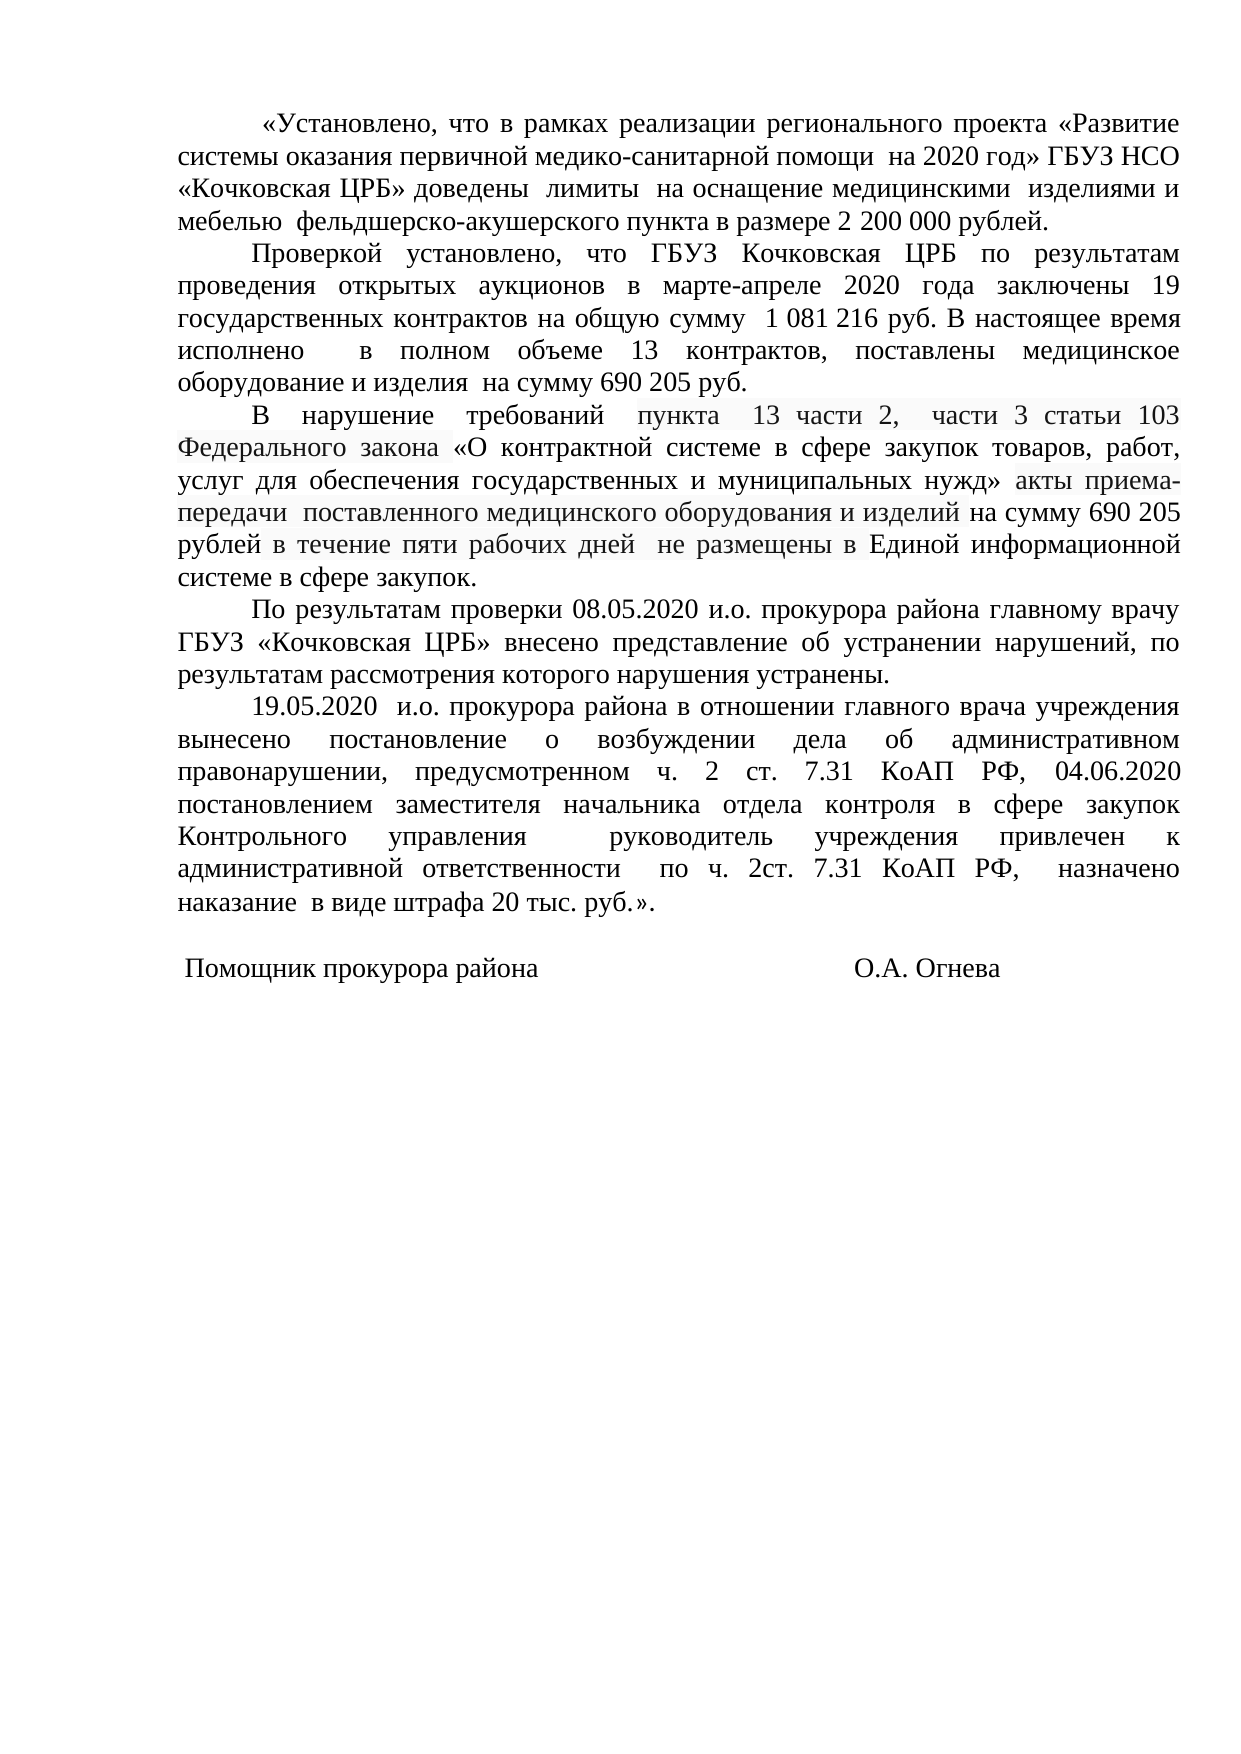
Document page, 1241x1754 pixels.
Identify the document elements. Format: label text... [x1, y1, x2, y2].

text В нарушение требований пункта 13 части 2, части 3 статьи 103 Федерального закона «О контрактной системе в сфере закупок товаров, работ, услуг для обеспечения государственных и муниципальных нужд» акты приема-передачи поставленного медицинского оборудования и изделий на сумму 690 205 рублей в течение пяти рабочих дней не размещены в Единой информационной системе в сфере закупок. [177, 495, 1181, 592]
text По результатам проверки 08.05.2020 и.о. прокурора района главному врачу ГБУЗ «Кочковская ЦРБ» внесено представление об устранении нарушений, по результатам рассмотрения которого нарушения устранены. [177, 592, 1181, 689]
text Проверкой установлено, что ГБУЗ Кочковская ЦРБ по результатам проведения открытых аукционов в марте-апреле 2020 года заключены 19 государственных контрактов на общую сумму 1 081 216 руб. В настоящее время исполнено в полном объеме 13 контрактов, поставлены медицинское оборудование и изделия на сумму 690 205 руб. [177, 236, 1181, 398]
text «Установлено, что в рамках реализации регионального проекта «Развитие системы оказания первичной медико-санитарной помощи на 2020 год» ГБУЗ НСО «Кочковская ЦРБ» доведены лимиты на оснащение медицинскими изделиями и мебелью фельдшерско-акушерского пункта в размере 2 200 000 рублей. [177, 106, 1181, 236]
text Помощник прокурора района О.А. Огнева [177, 951, 1181, 983]
text 19.05.2020 и.о. прокурора района в отношении главного врача учреждения вынесено постановление о возбуждении дела об административном правонарушении, предусмотренном ч. 2 ст. 7.31 КоАП РФ, 04.06.2020 постановлением заместителя начальника отдела контроля в сфере закупок Контрольного управления руководитель учреждения привлечен к административной ответственности по ч. 2ст. 7.31 КоАП РФ, назначено наказание в виде штрафа 20 тыс. руб.». [177, 689, 1181, 918]
